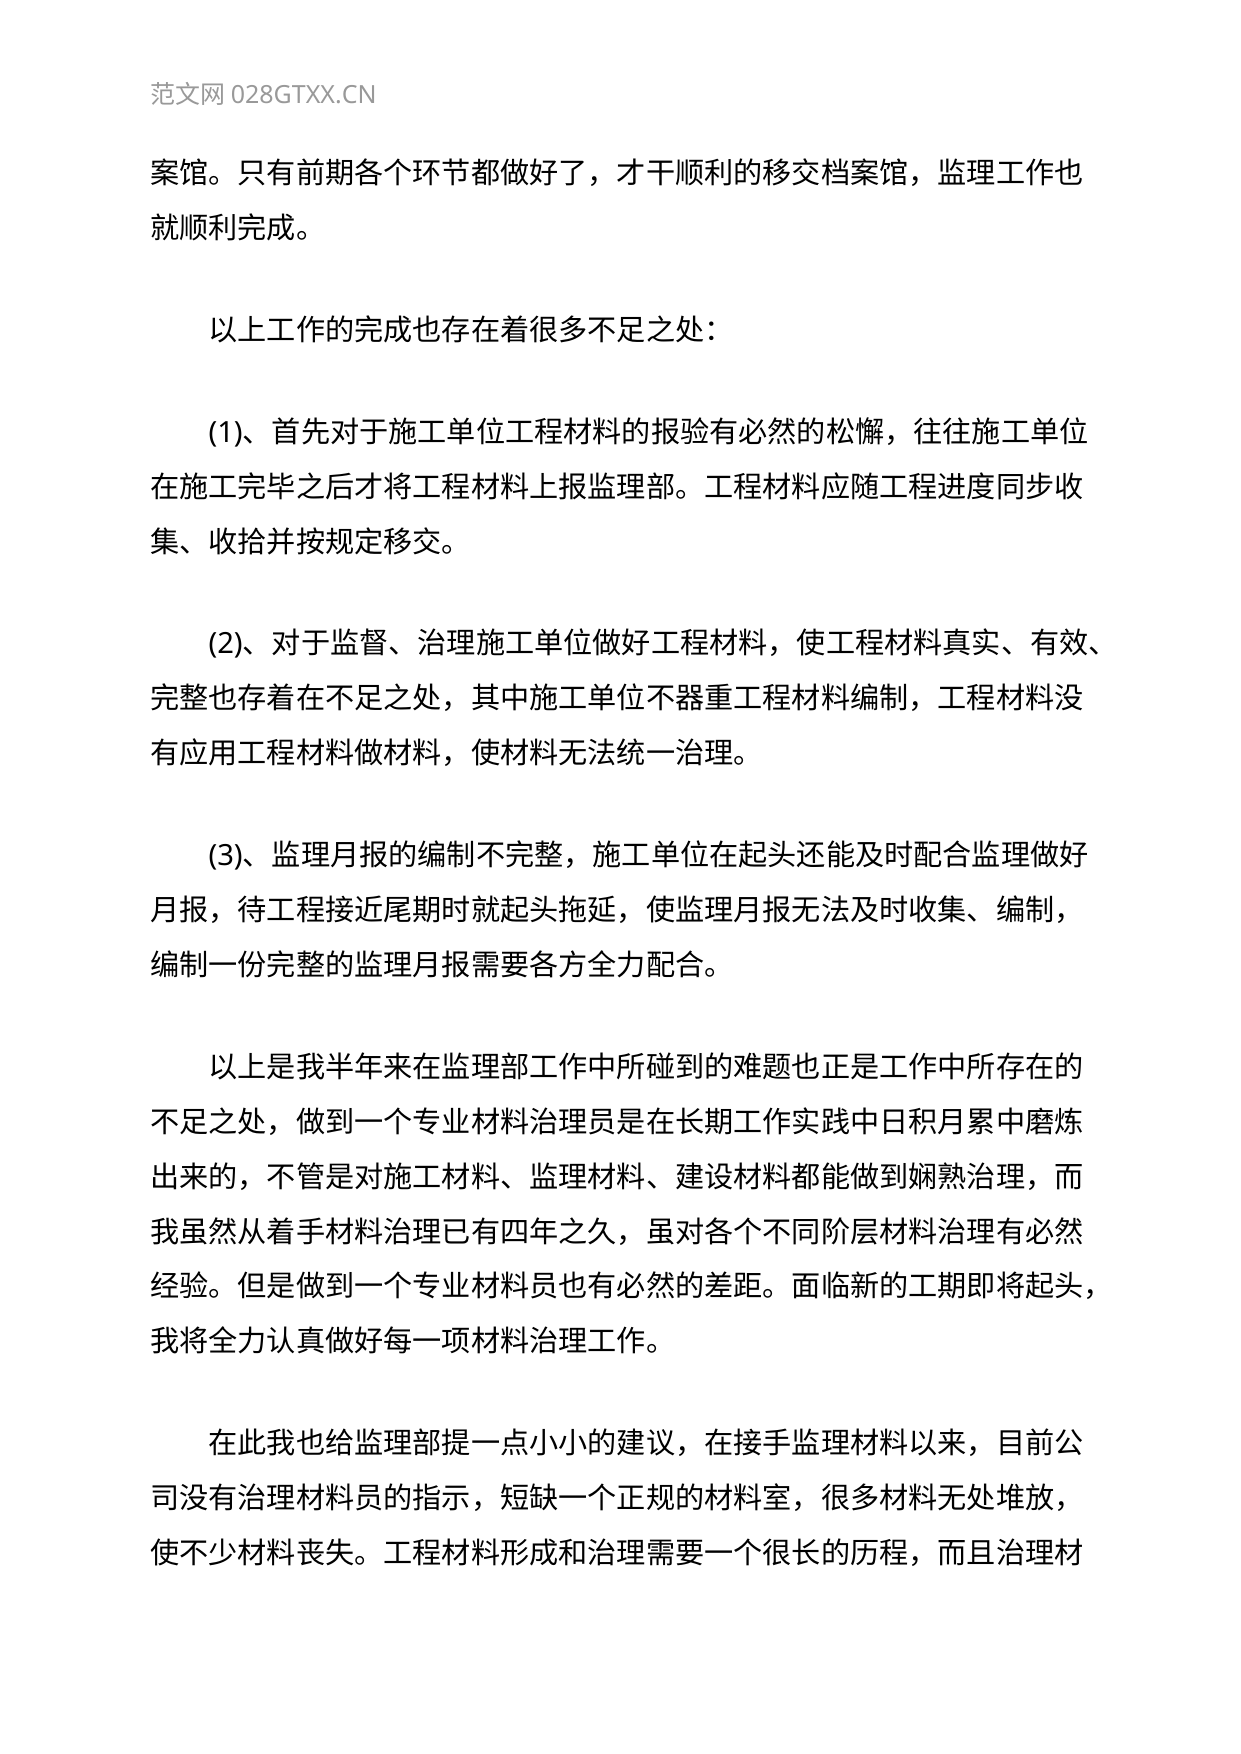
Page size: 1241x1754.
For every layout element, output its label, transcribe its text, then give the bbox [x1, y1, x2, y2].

text 以上是我半年来在监理部工作中所碰到的难题也正是工作中所存在的不足之处，做到一个专业材料治理员是在长期工作实践中日积月累中磨炼出来的，不管是对施工材料、监理材料、建设材料都能做到娴熟治理，而我虽然从着手材料治理已有四年之久，虽对各个不同阶层材料治理有必然经验。但是做到一个专业材料员也有必然的差距。面临新的工期即将起头，我将全力认真做好每一项材料治理工作。 [150, 1043, 1090, 1360]
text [150, 150, 1090, 247]
text (1)、首先对于施工单位工程材料的报验有必然的松懈，往往施工单位在施工完毕之后才将工程材料上报监理部。工程材料应随工程进度同步收集、收拾并按规定移交。 [150, 408, 1090, 561]
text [150, 1420, 1090, 1572]
text 以上工作的完成也存在着很多不足之处： [150, 307, 1090, 349]
text (2)、对于监督、治理施工单位做好工程材料，使工程材料真实、有效、完整也存着在不足之处，其中施工单位不器重工程材料编制，工程材料没有应用工程材料做材料，使材料无法统一治理。 [150, 620, 1090, 772]
text (3)、监理月报的编制不完整，施工单位在起头还能及时配合监理做好月报，待工程接近尾期时就起头拖延，使监理月报无法及时收集、编制，编制一份完整的监理月报需要各方全力配合。 [150, 832, 1090, 984]
